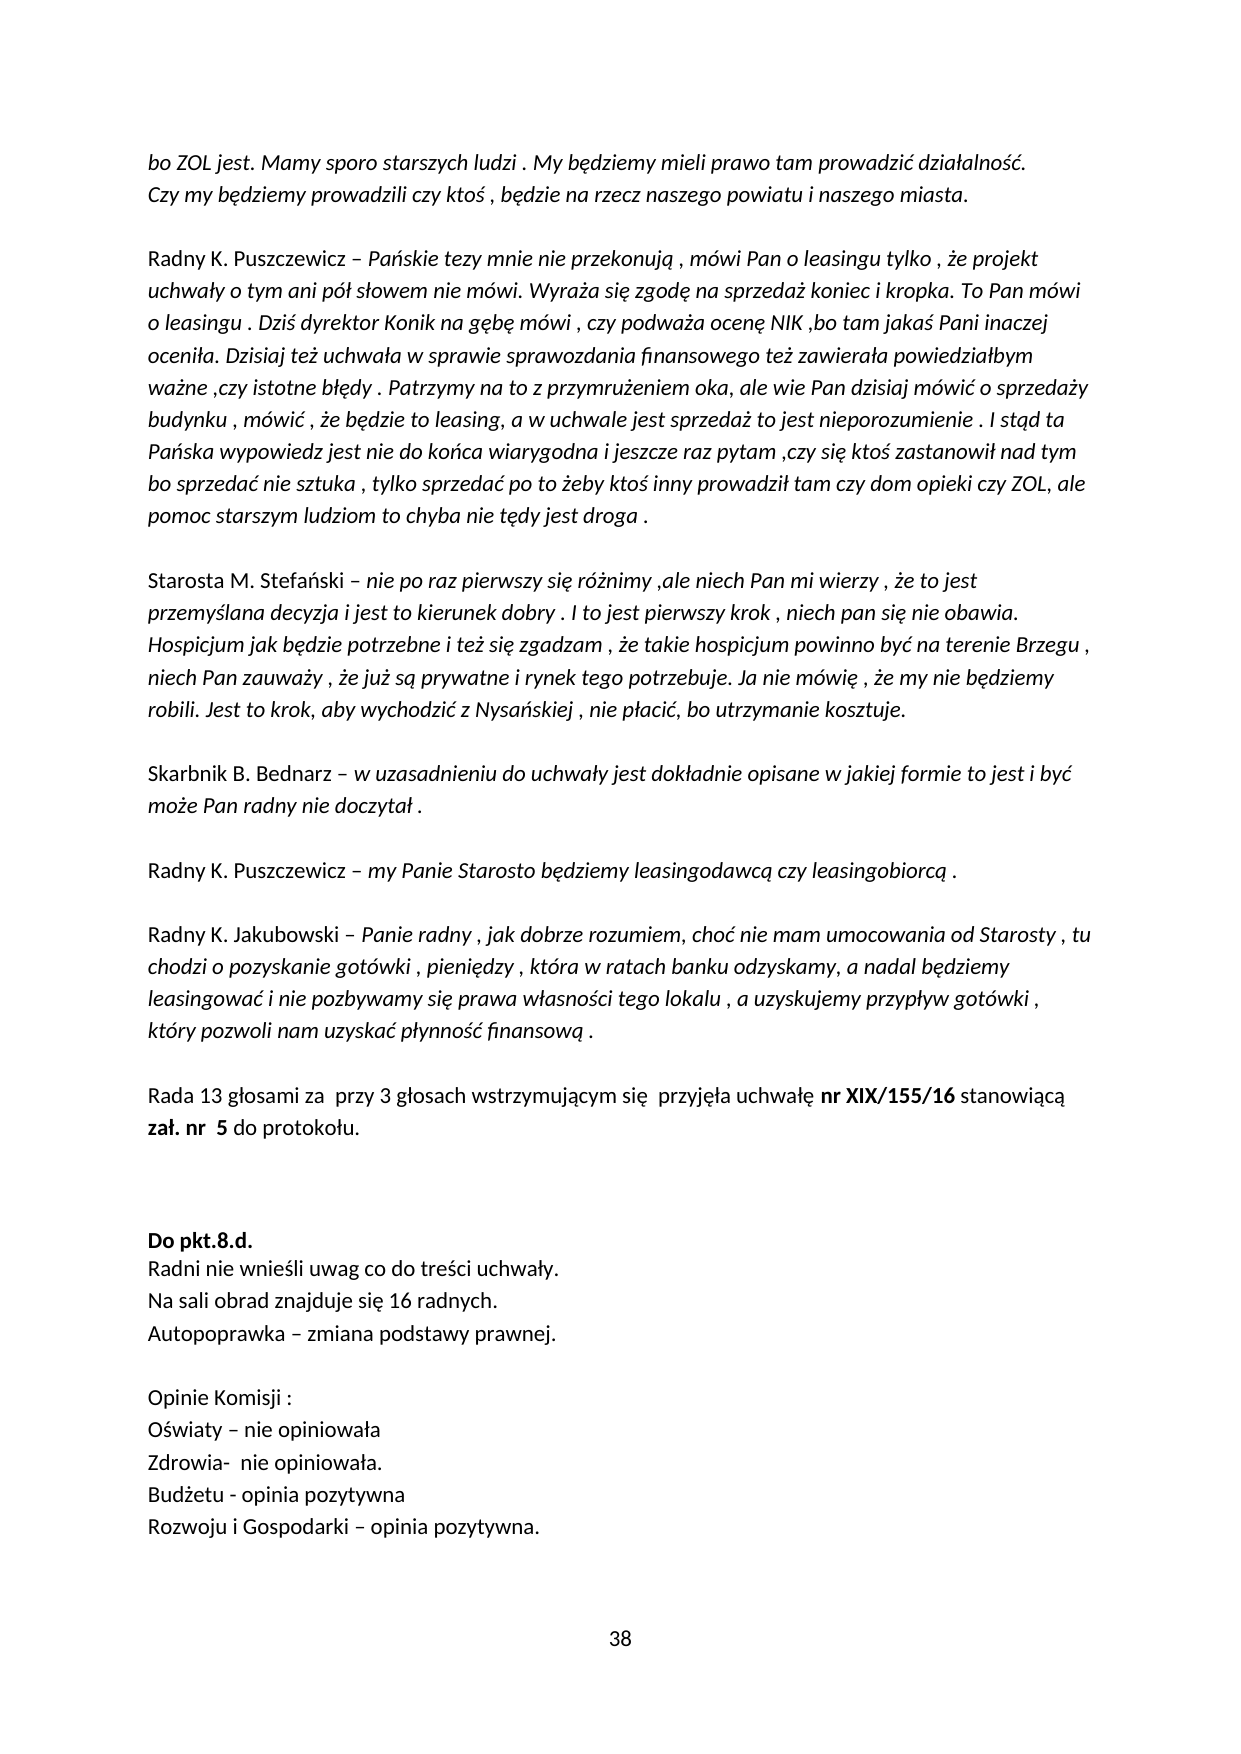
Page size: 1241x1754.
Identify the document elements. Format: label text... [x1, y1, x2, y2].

text Zdrowia- nie opiniowała. [148, 1448, 1093, 1476]
text Autopoprawka – zmiana podstawy prawnej. [148, 1319, 1093, 1347]
text Na sali obrad znajduje się 16 radnych. [148, 1287, 1093, 1315]
text Rada 13 głosami za przy 3 głosach wstrzymującym się przyjęła uchwałę nr XIX/155/16 stanowiącą zał. nr 5 do protokołu. [148, 1081, 1093, 1141]
text Rozwoju i Gospodarki – opinia pozytywna. [148, 1512, 1093, 1540]
text Starosta M. Stefański – nie po raz pierwszy się różnimy ,ale niech Pan mi wierzy , że to jest przemyślana decyzja i jest to kierunek dobry . I to jest pierwszy krok , niech pan się nie obawia. Hospicjum jak będzie potrzebne i też się zgadzam , że takie hospicjum powinno być na terenie Brzegu , niech Pan zauważy , że już są prywatne i rynek tego potrzebuje. Ja nie mówię , że my nie będziemy robili. Jest to krok, aby wychodzić z Nysańskiej , nie płacić, bo utrzymanie kosztuje. [148, 566, 1093, 723]
text Skarbnik B. Bednarz – w uzasadnieniu do uchwały jest dokładnie opisane w jakiej formie to jest i być może Pan radny nie doczytał . [148, 759, 1093, 819]
text Opinie Komisji : [148, 1383, 1093, 1411]
text Radni nie wnieśli uwag co do treści uchwały. [148, 1254, 1093, 1282]
text Do pkt.8.d. [148, 1226, 1093, 1254]
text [148, 148, 1093, 208]
text Radny K. Puszczewicz – Pańskie tezy mnie nie przekonują , mówi Pan o leasingu tylko , że projekt uchwały o tym ani pół słowem nie mówi. Wyraża się zgodę na sprzedaż koniec i kropka. To Pan mówi o leasingu . Dziś dyrektor Konik na gębę mówi , czy podważa ocenę NIK ,bo tam jakaś Pani inaczej oceniła. Dzisiaj też uchwała w sprawie sprawozdania finansowego też zawierała powiedziałbym ważne ,czy istotne błędy . Patrzymy na to z przymrużeniem oka, ale wie Pan dzisiaj mówić o sprzedaży budynku , mówić , że będzie to leasing, a w uchwale jest sprzedaż to jest nieporozumienie . I stąd ta Pańska wypowiedz jest nie do końca wiarygodna i jeszcze raz pytam ,czy się ktoś zastanowił nad tym bo sprzedać nie sztuka , tylko sprzedać po to żeby ktoś inny prowadził tam czy dom opieki czy ZOL, ale pomoc starszym ludziom to chyba nie tędy jest droga . [148, 244, 1093, 530]
text Radny K. Jakubowski – Panie radny , jak dobrze rozumiem, choć nie mam umocowania od Starosty , tu chodzi o pozyskanie gotówki , pieniędzy , która w ratach banku odzyskamy, a nadal będziemy leasingować i nie pozbywamy się prawa własności tego lokalu , a uzyskujemy przypływ gotówki , który pozwoli nam uzyskać płynność finansową . [148, 920, 1093, 1045]
text Budżetu - opinia pozytywna [148, 1480, 1093, 1508]
text Oświaty – nie opiniowała [148, 1415, 1093, 1443]
text Radny K. Puszczewicz – my Panie Starosto będziemy leasingodawcą czy leasingobiorcą . [148, 856, 1093, 884]
